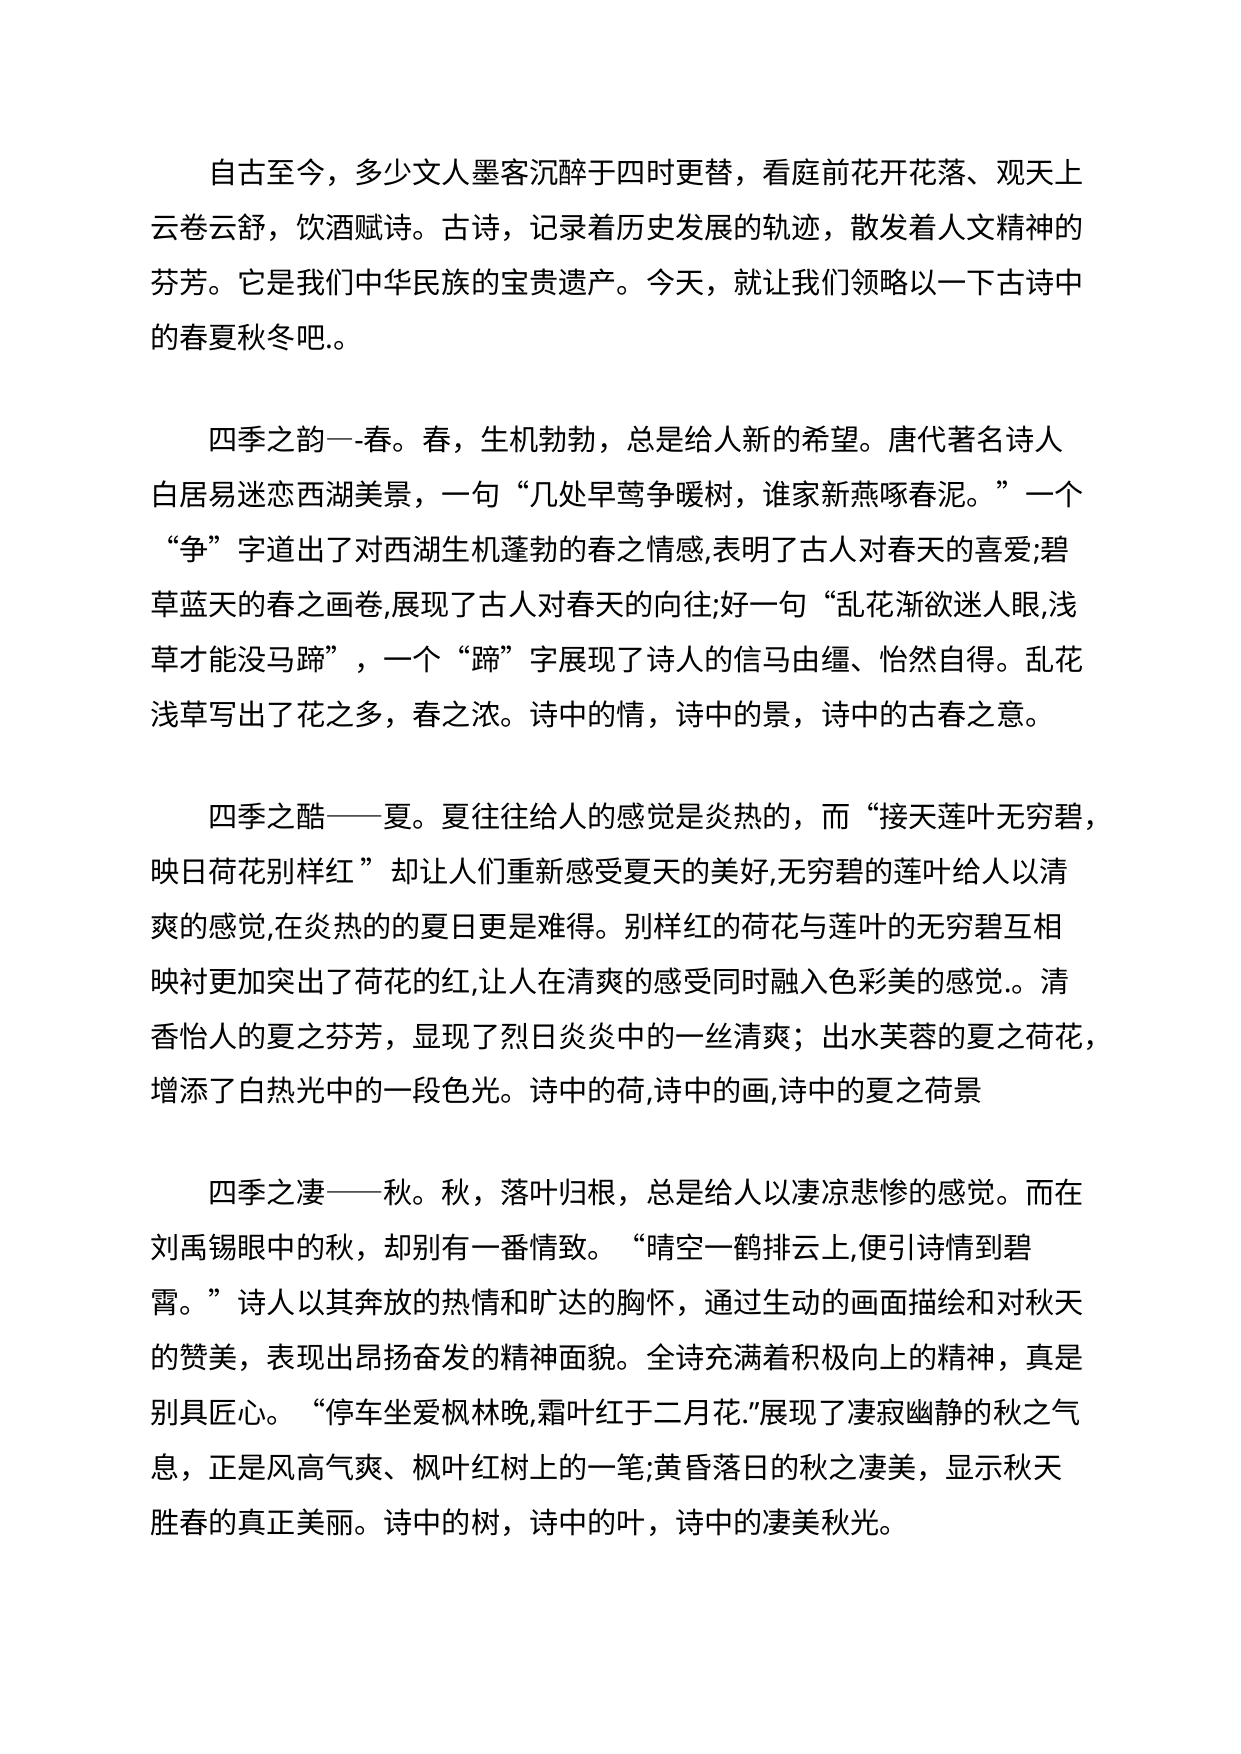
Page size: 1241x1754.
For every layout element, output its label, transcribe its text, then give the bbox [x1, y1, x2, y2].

text 自古至今，多少文人墨客沉醉于四时更替，看庭前花开花落、观天上云卷云舒，饮酒赋诗。古诗，记录着历史发展的轨迹，散发着人文精神的芬芳。它是我们中华民族的宝贵遗产。今天，就让我们领略以一下古诗中的春夏秋冬吧.。 [150, 150, 1090, 357]
text 四季之凄――秋。秋，落叶归根，总是给人以凄凉悲惨的感觉。而在刘禹锡眼中的秋，却别有一番情致。“晴空一鹤排云上,便引诗情到碧霄。”诗人以其奔放的热情和旷达的胸怀，通过生动的画面描绘和对秋天的赞美，表现出昂扬奋发的精神面貌。全诗充满着积极向上的精神，真是别具匠心。“停车坐爱枫林晚,霜叶红于二月花.”展现了凄寂幽静的秋之气息，正是风高气爽、枫叶红树上的一笔;黄昏落日的秋之凄美，显示秋天胜春的真正美丽。诗中的树，诗中的叶，诗中的凄美秋光。 [150, 1170, 1090, 1542]
text 四季之韵—-春。春，生机勃勃，总是给人新的希望。唐代著名诗人白居易迷恋西湖美景，一句“几处早莺争暖树，谁家新燕啄春泥。”一个“争”字道出了对西湖生机蓬勃的春之情感,表明了古人对春天的喜爱;碧草蓝天的春之画卷,展现了古人对春天的向往;好一句“乱花渐欲迷人眼,浅草才能没马蹄”，一个“蹄”字展现了诗人的信马由缰、怡然自得。乱花浅草写出了花之多，春之浓。诗中的情，诗中的景，诗中的古春之意。 [150, 417, 1090, 734]
text 四季之酷――夏。夏往往给人的感觉是炎热的，而“接天莲叶无穷碧，映日荷花别样红 ”却让人们重新感受夏天的美好,无穷碧的莲叶给人以清爽的感觉,在炎热的的夏日更是难得。别样红的荷花与莲叶的无穷碧互相映衬更加突出了荷花的红,让人在清爽的感受同时融入色彩美的感觉.。清香怡人的夏之芬芳，显现了烈日炎炎中的一丝清爽；出水芙蓉的夏之荷花，增添了白热光中的一段色光。诗中的荷,诗中的画,诗中的夏之荷景 [150, 793, 1090, 1110]
